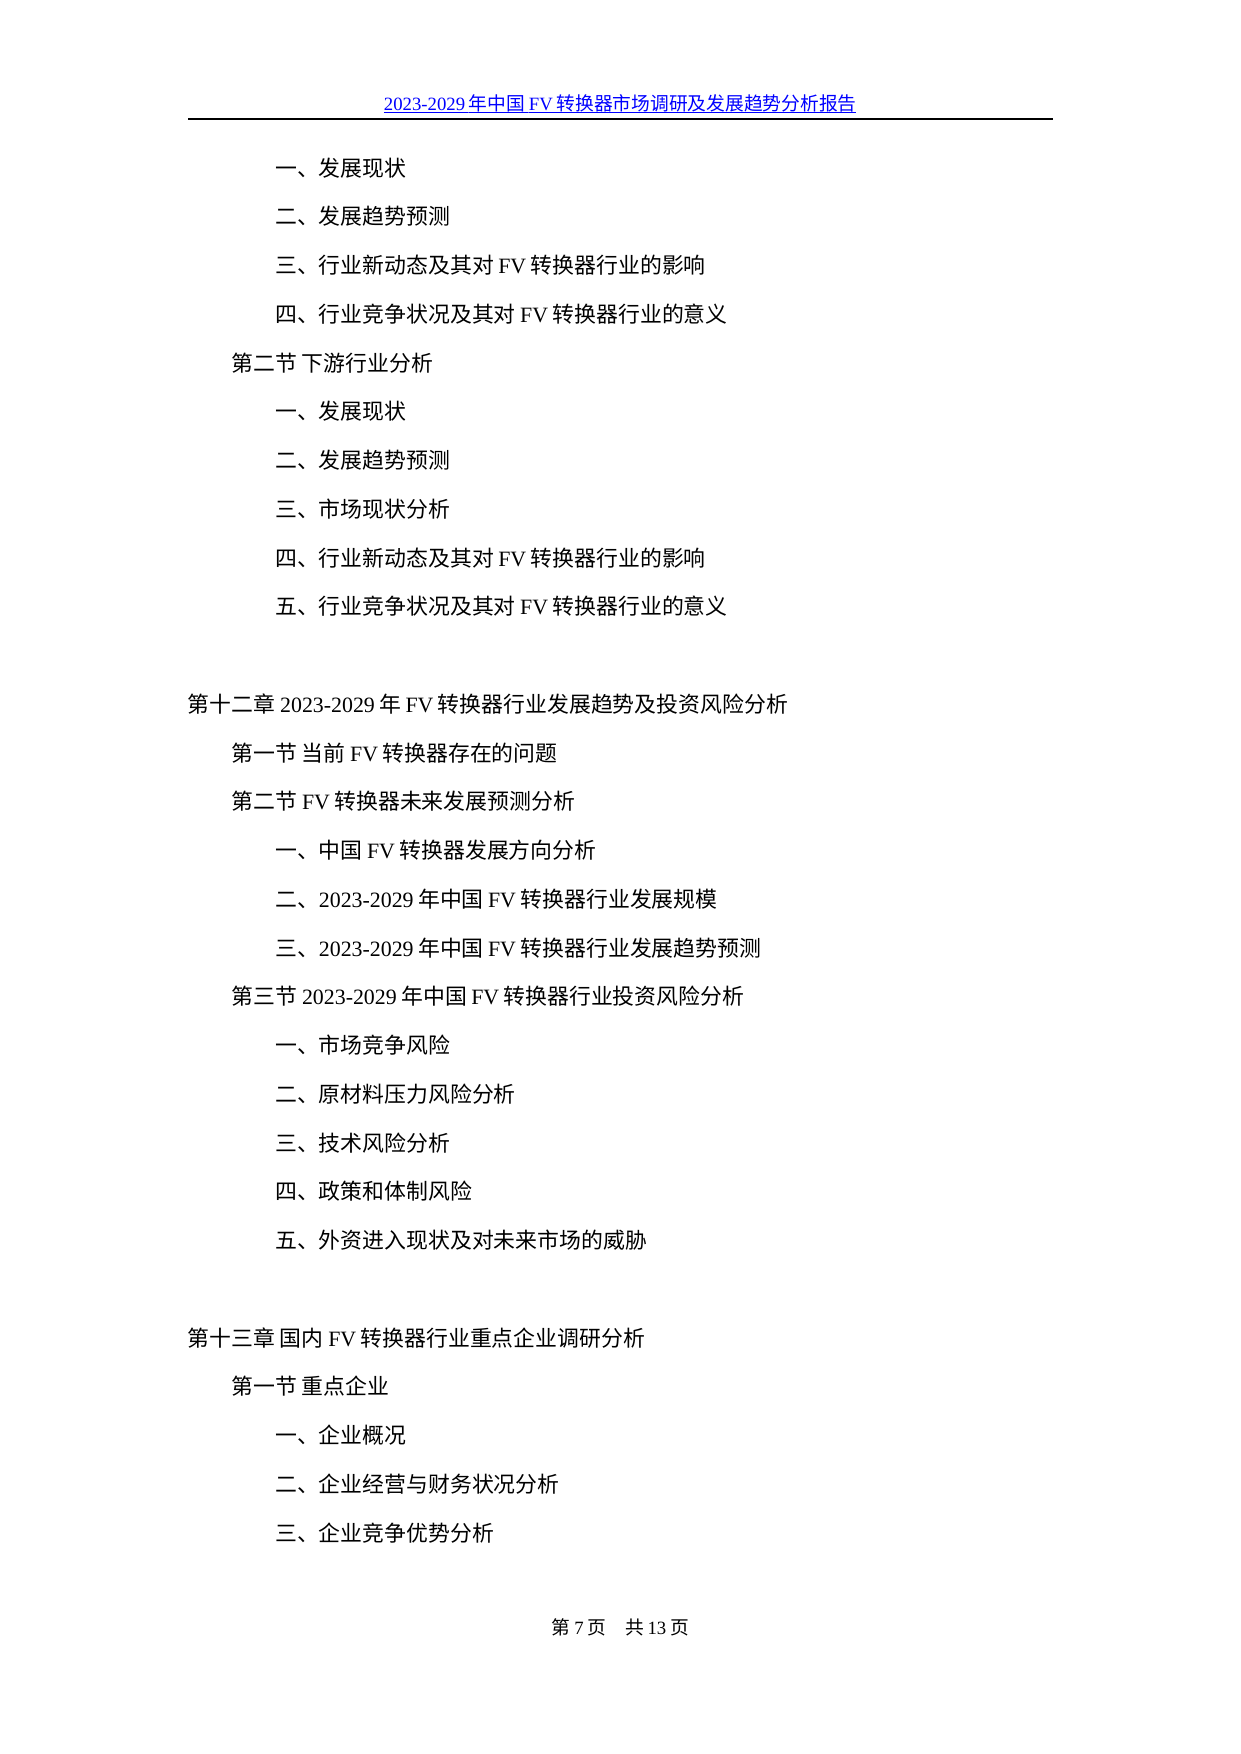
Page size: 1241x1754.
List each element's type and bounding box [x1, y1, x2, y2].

text [187, 150, 1053, 1548]
